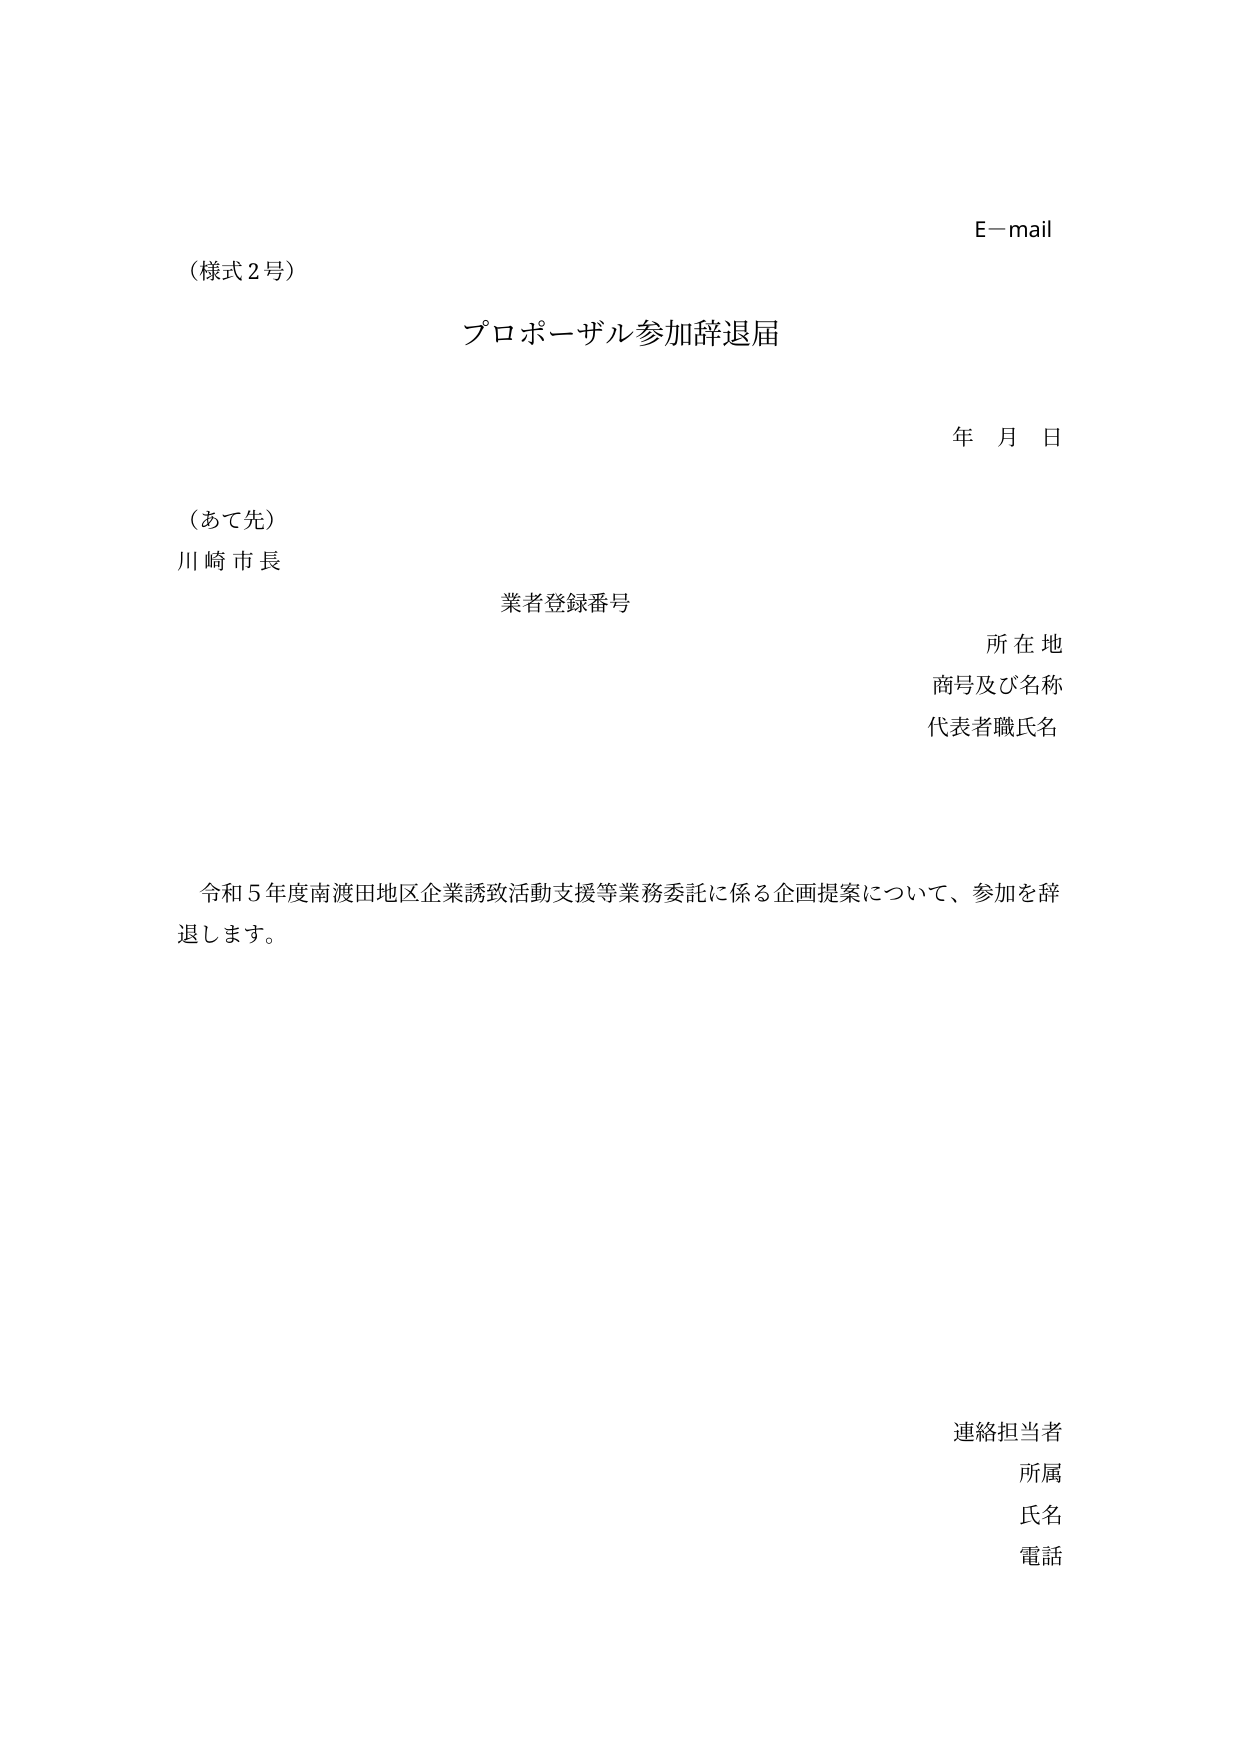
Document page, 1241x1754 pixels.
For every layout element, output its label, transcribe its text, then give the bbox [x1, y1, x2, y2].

text 所 在 地 [177, 622, 1063, 664]
text （あて先） [177, 498, 1063, 539]
text 氏名 [177, 1493, 1063, 1534]
text 川 崎 市 長 [177, 539, 1063, 581]
text 電話 [177, 1534, 1063, 1576]
text 代表者職氏名 [177, 705, 1058, 747]
text （様式2号） [177, 249, 1063, 291]
text 令和５年度南渡田地区企業誘致活動支援等業務委託に係る企画提案について、参加を辞退します。 [177, 871, 1063, 954]
text E－mail [177, 208, 1052, 249]
text 年 月 日 [177, 415, 1063, 456]
text 商号及び名称 [177, 664, 1063, 705]
text 連絡担当者 [177, 1410, 1063, 1451]
text プロポーザル参加辞退届 [177, 291, 1063, 373]
text 所属 [177, 1451, 1063, 1493]
text 業者登録番号 [177, 581, 976, 622]
